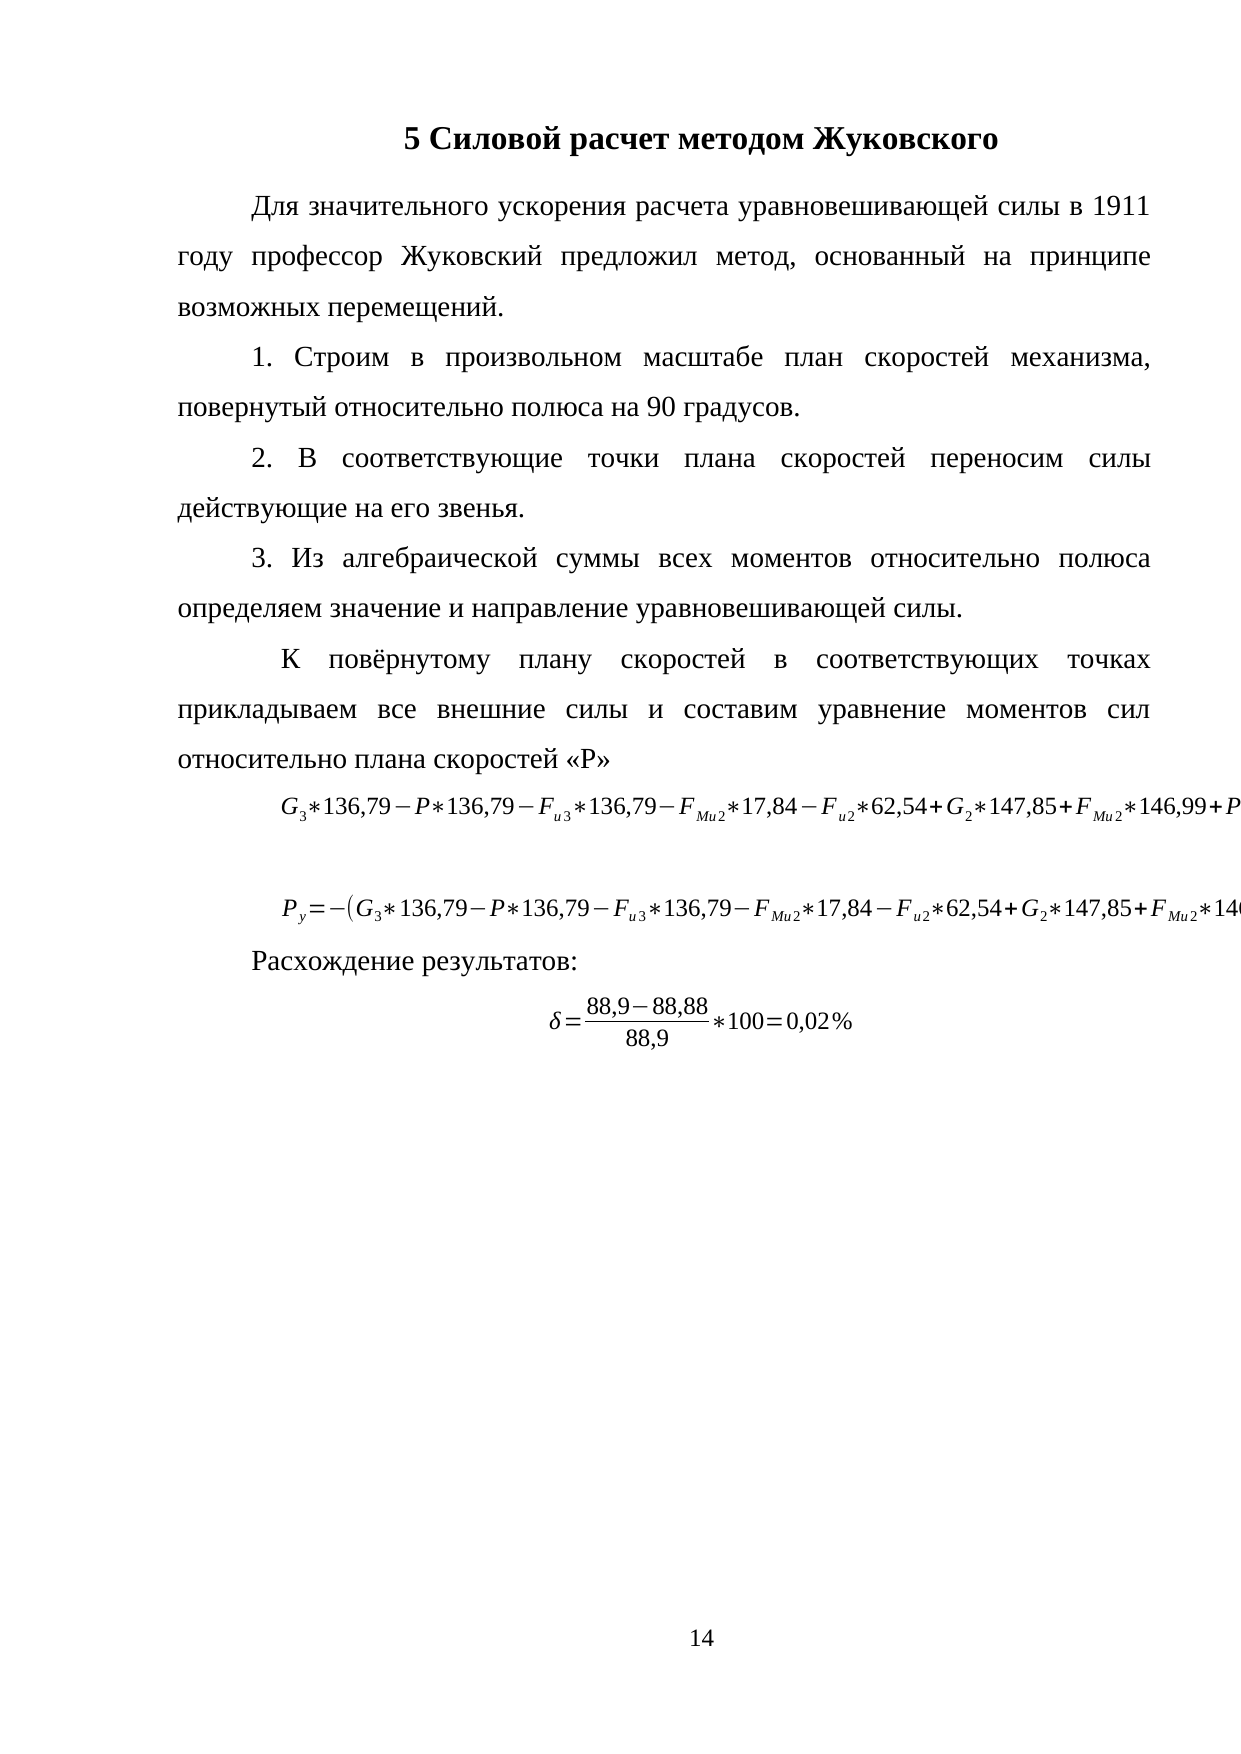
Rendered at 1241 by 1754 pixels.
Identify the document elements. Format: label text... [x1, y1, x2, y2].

text Для значительного ускорения расчета уравновешивающей силы в 1911 году профессор Жуковский предложил метод, основанный на принципе возможных перемещений. [177, 188, 1152, 322]
text Расхождение результатов: [177, 943, 1152, 976]
text К повёрнутому плану скоростей в соответствующих точках прикладываем все внешние силы и составим уравнение моментов сил относительно плана скоростей «Р» [177, 641, 1152, 775]
text 3. Из алгебраической суммы всех моментов относительно полюса определяем значение и направление уравновешивающей силы. [177, 540, 1152, 624]
text 2. В соответствующие точки плана скоростей переносим силы действующие на его звенья. [177, 440, 1152, 523]
text 1. Строим в произвольном масштабе план скоростей механизма, повернутый относительно полюса на 90 градусов. [177, 339, 1152, 423]
subtitle 5 Силовой расчет методом Жуковского [177, 118, 1152, 156]
